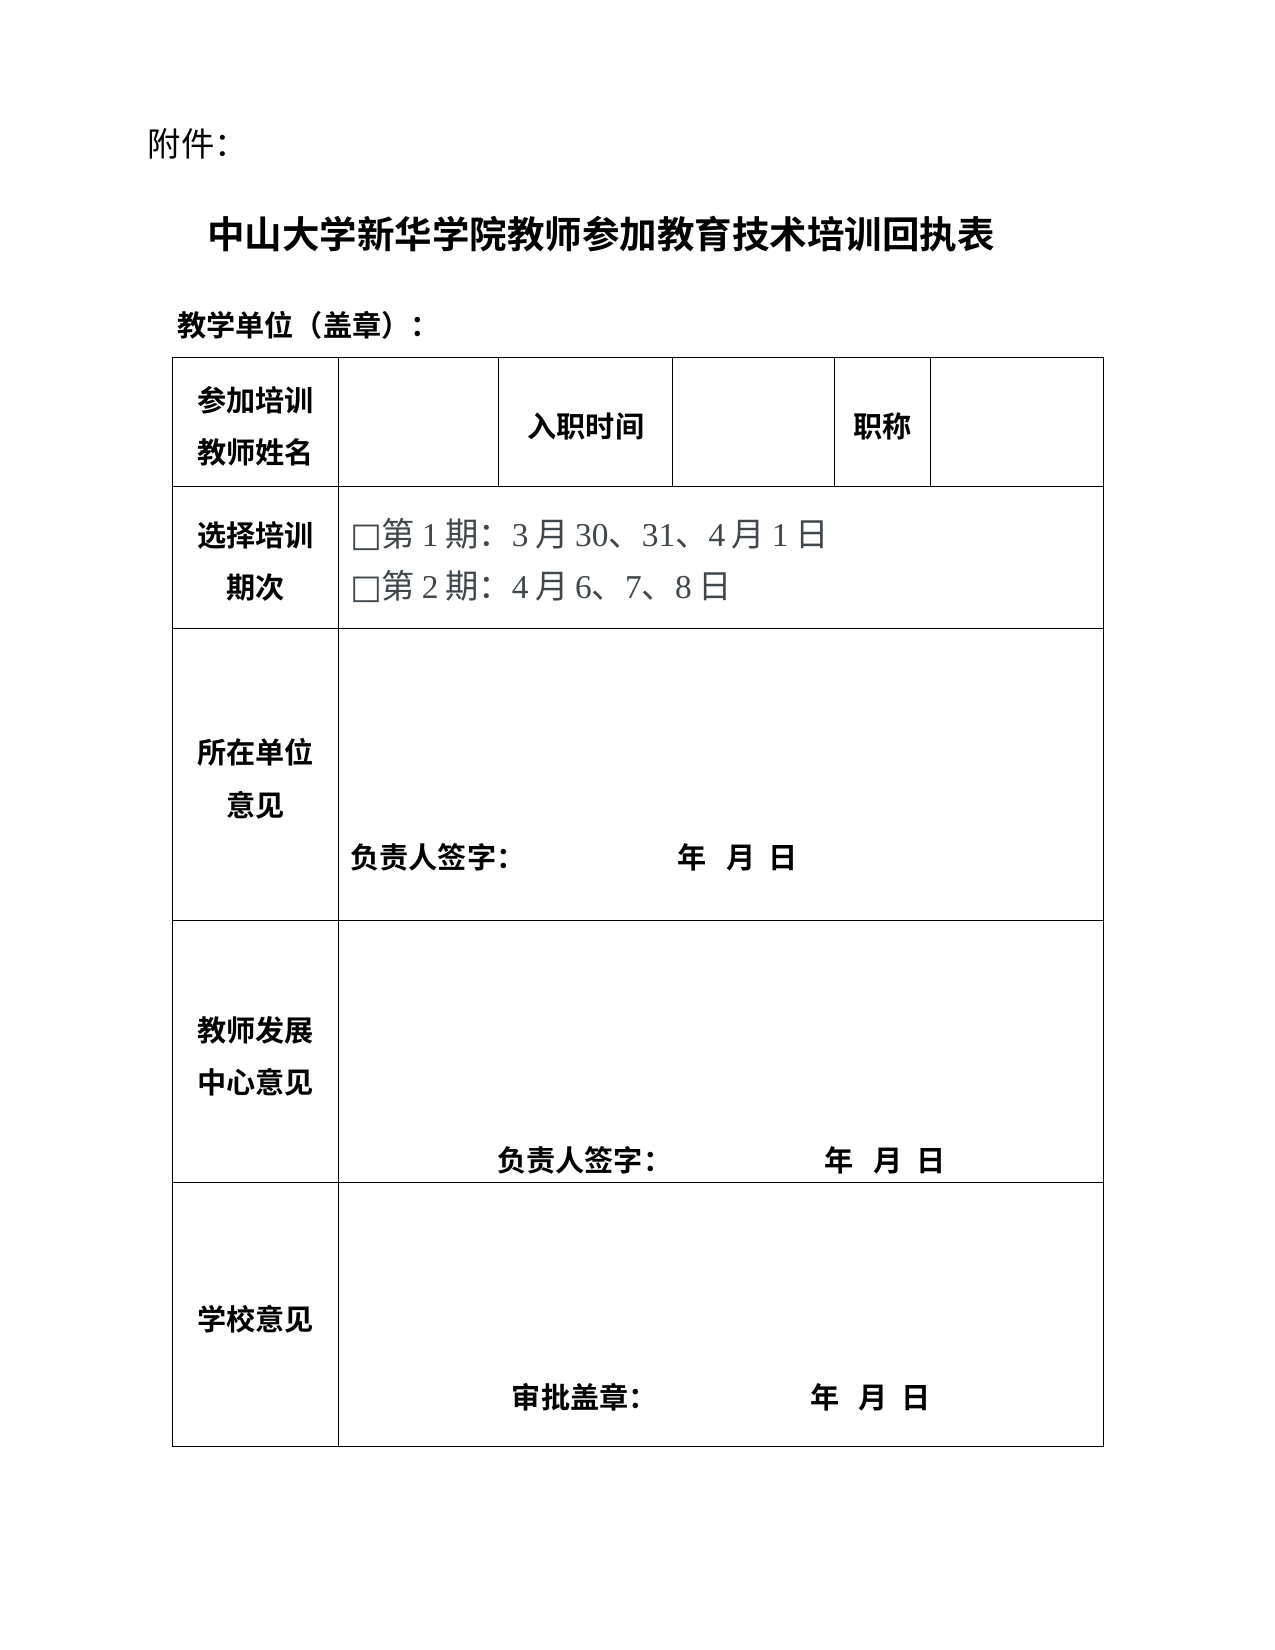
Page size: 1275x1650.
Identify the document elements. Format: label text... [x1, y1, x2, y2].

table_cell 负责人签字： 年 月 日 [339, 921, 1103, 1182]
table_header 职称 [835, 358, 930, 486]
table_header [339, 358, 498, 486]
text 教学单位（盖章）： [148, 302, 1127, 344]
table_header [673, 358, 834, 486]
table_cell 审批盖章： 年 月 日 [339, 1183, 1103, 1446]
table_header [931, 358, 1103, 486]
table_cell 学校意见 [173, 1183, 338, 1446]
table_cell 选择培训期次 [173, 487, 338, 627]
table_cell 负责人签字： 年 月 日 [339, 629, 1103, 920]
text 中山大学新华学院教师参加教育技术培训回执表 [148, 205, 1127, 259]
table_cell □第1期：3月30、31、4月1日 □第2期：4月6、7、8日 [339, 487, 1103, 627]
table_header 入职时间 [499, 358, 672, 486]
text 附件： [148, 118, 1127, 166]
table_cell 教师发展中心意见 [173, 921, 338, 1182]
table_cell 所在单位意见 [173, 629, 338, 920]
table_header 参加培训教师姓名 [173, 358, 338, 486]
